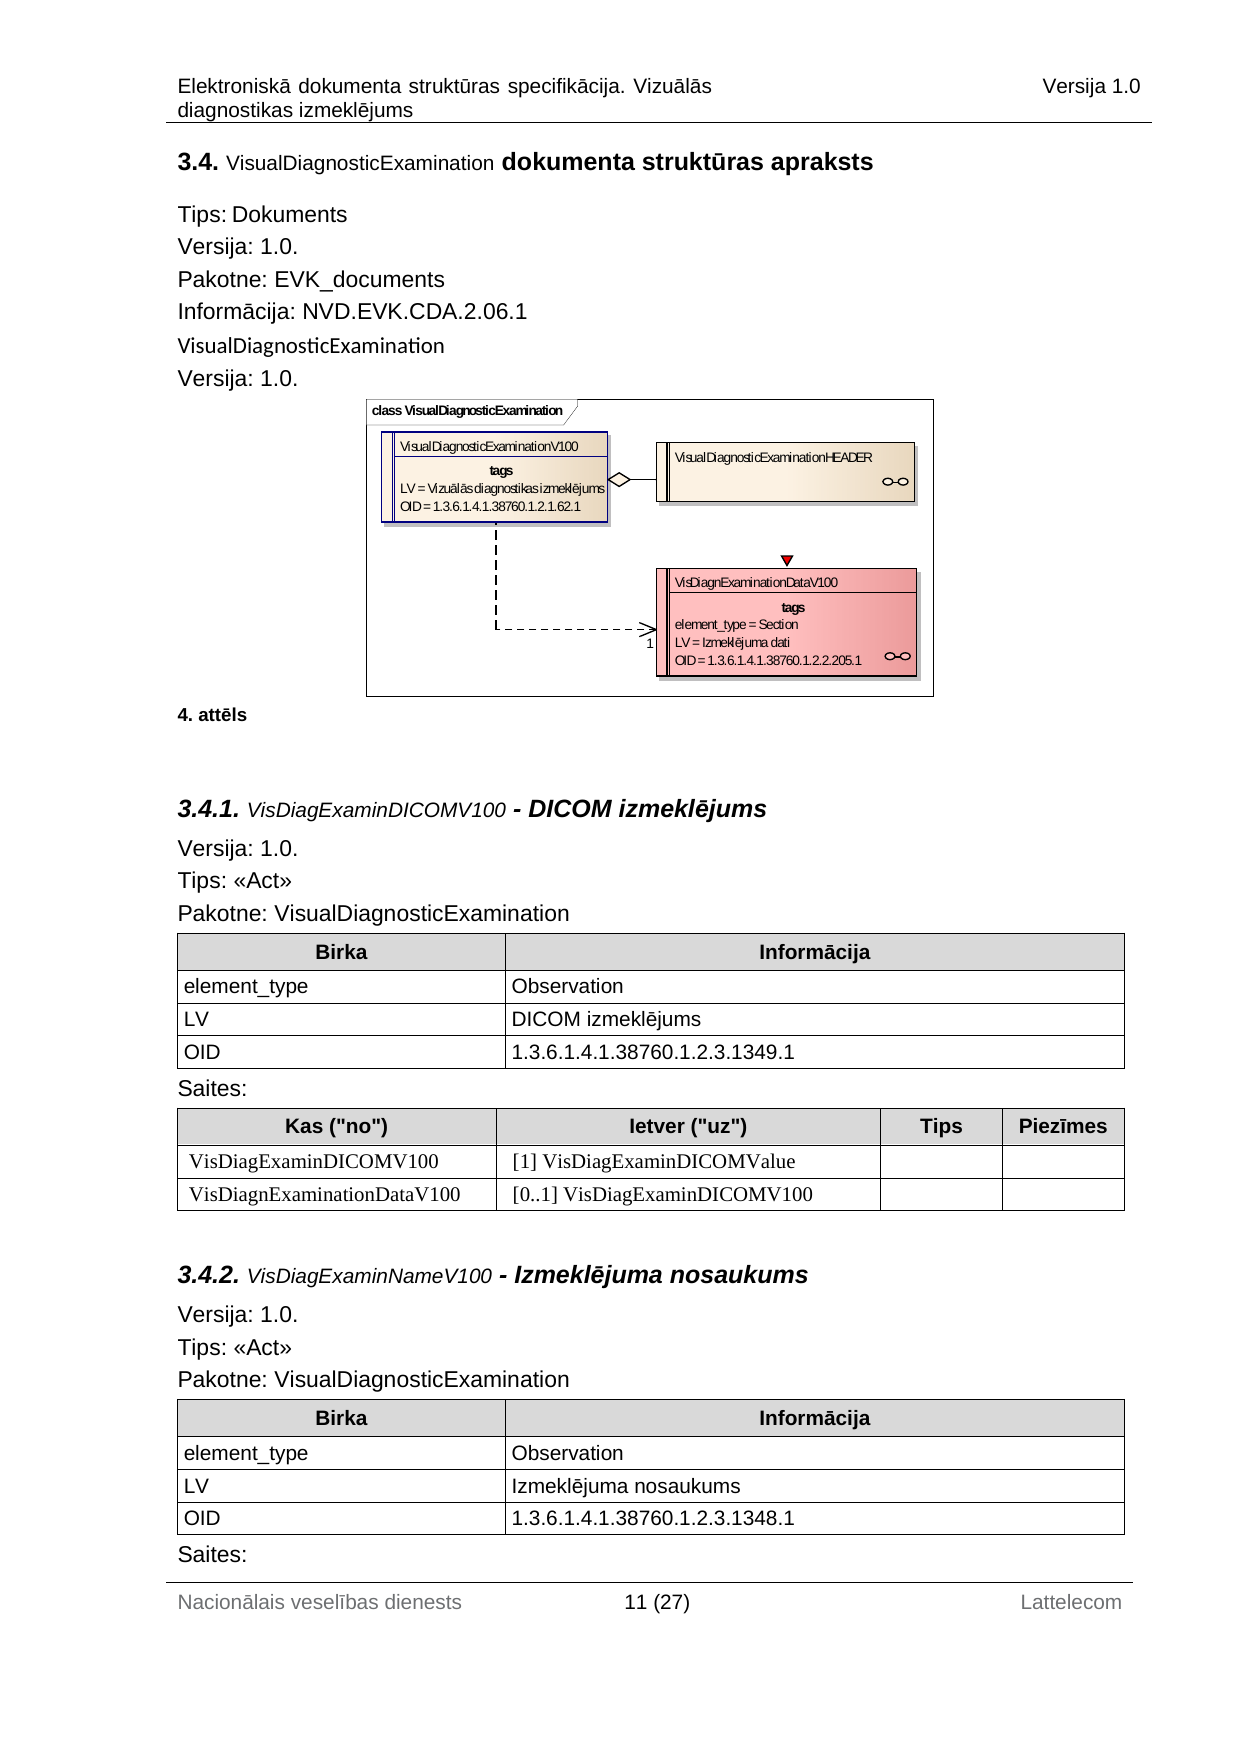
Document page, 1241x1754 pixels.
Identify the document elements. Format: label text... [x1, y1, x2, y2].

table_cell [881, 1146, 1002, 1177]
text Versija: 1.0. [177, 835, 1122, 861]
table_cell [1] VisDiagExaminDICOMValue [497, 1146, 880, 1177]
text Pakotne: VisualDiagnosticExamination [177, 900, 1122, 926]
table_cell OID [178, 1036, 505, 1068]
text Versija: 1.0. [177, 233, 1122, 259]
table_header Piezīmes [1003, 1109, 1124, 1144]
table_cell Observation [506, 971, 1124, 1002]
table_cell [0..1] VisDiagExaminDICOMV100 [497, 1179, 880, 1210]
text Saites: [177, 1541, 1122, 1567]
table_cell DICOM izmeklējums [506, 1004, 1124, 1035]
table_cell LV [178, 1470, 505, 1502]
table_header Ietver ("uz") [497, 1109, 880, 1144]
table_cell OID [178, 1503, 505, 1534]
table_cell [1003, 1146, 1124, 1177]
table_cell Izmeklējuma nosaukums [506, 1470, 1124, 1502]
table_cell 1.3.6.1.4.1.38760.1.2.3.1348.1 [506, 1503, 1124, 1534]
subtitle VisDiagExaminDICOMV100 - DICOM izmeklējums [177, 794, 1122, 822]
subtitle VisualDiagnosticExamination dokumenta struktūras apraksts [177, 147, 1122, 176]
table_cell VisDiagnExaminationDataV100 [178, 1179, 496, 1210]
table_cell element_type [178, 971, 505, 1002]
text VisualDiagnosticExamination [177, 331, 1122, 359]
table_cell Observation [506, 1437, 1124, 1469]
table_cell 1.3.6.1.4.1.38760.1.2.3.1349.1 [506, 1036, 1124, 1068]
text Tips: «Act» [177, 1334, 1122, 1360]
text Versija: 1.0. [177, 1301, 1122, 1327]
table_header Informācija [506, 1400, 1124, 1436]
table_cell VisDiagExaminDICOMV100 [178, 1146, 496, 1177]
text Pakotne: EVK_documents [177, 266, 1122, 292]
table_cell [1003, 1179, 1124, 1210]
table_header Tips [881, 1109, 1002, 1144]
text Tips: «Act» [177, 867, 1122, 894]
table_cell element_type [178, 1437, 505, 1469]
table_header Birka [178, 934, 505, 970]
table_header Birka [178, 1400, 505, 1436]
table_cell LV [178, 1004, 505, 1035]
text Pakotne: VisualDiagnosticExamination [177, 1366, 1122, 1393]
table_cell [881, 1179, 1002, 1210]
table_header Kas ("no") [178, 1109, 496, 1144]
table_header Informācija [506, 934, 1124, 970]
text Tips: Dokuments [177, 201, 1122, 227]
subtitle VisDiagExaminNameV100 - Izmeklējuma nosaukums [177, 1260, 1122, 1289]
text Versija: 1.0. [177, 365, 1122, 392]
text Informācija: NVD.EVK.CDA.2.06.1 [177, 298, 1122, 325]
text Saites: [177, 1075, 1122, 1101]
